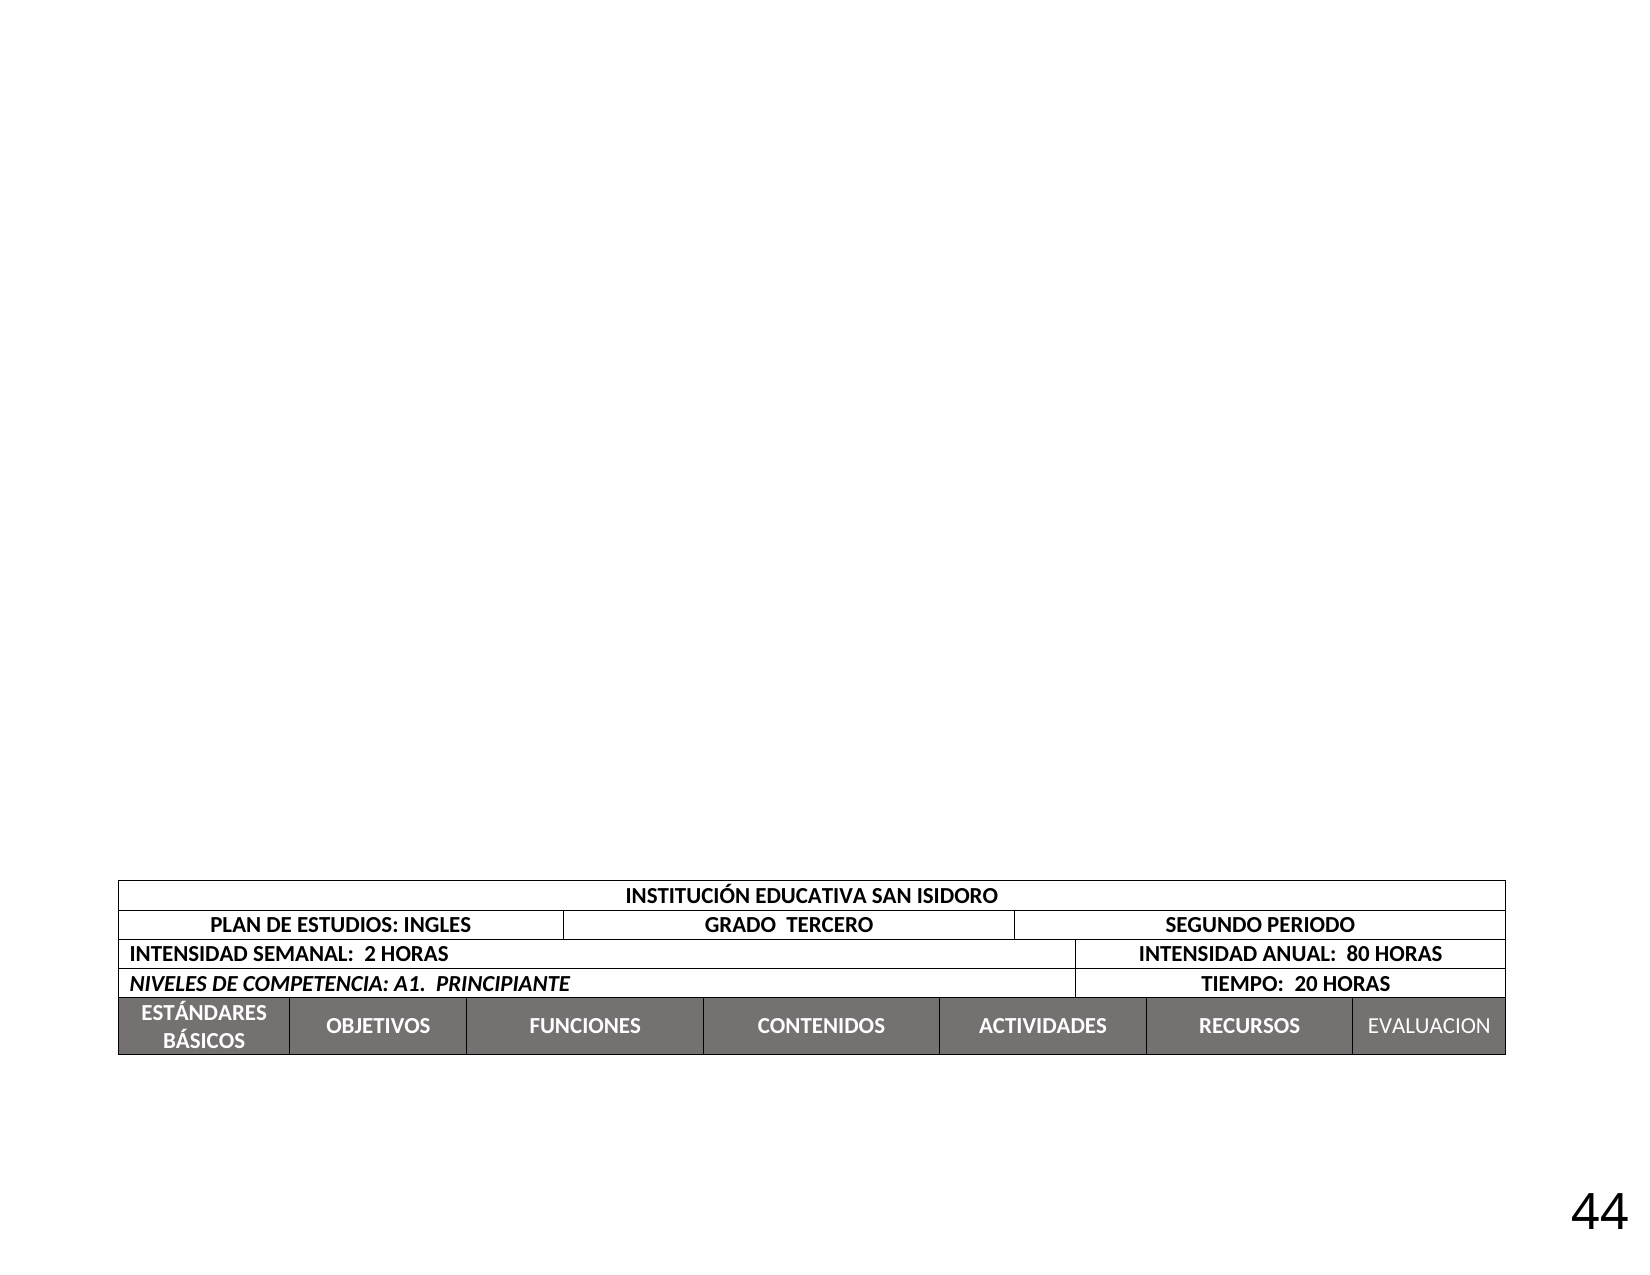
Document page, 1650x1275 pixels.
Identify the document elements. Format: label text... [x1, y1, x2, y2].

table_cell CONTENIDOS [704, 998, 939, 1054]
table_cell INTENSIDAD ANUAL: 80 HORAS [1076, 940, 1505, 968]
table_cell OBJETIVOS [290, 998, 466, 1054]
table_cell INTENSIDAD SEMANAL: 2 HORAS [119, 940, 1075, 968]
table_cell ESTÁNDARES BÁSICOS [119, 998, 289, 1054]
table_cell NIVELES DE COMPETENCIA: A1. PRINCIPIANTE [119, 969, 1075, 997]
table_cell SEGUNDO PERIODO [1015, 911, 1505, 938]
table_cell TIEMPO: 20 HORAS [1076, 969, 1505, 997]
table_cell PLAN DE ESTUDIOS: INGLES [119, 911, 563, 938]
table_cell FUNCIONES [467, 998, 703, 1054]
table_cell RECURSOS [1147, 998, 1352, 1054]
table_cell GRADO TERCERO [564, 911, 1014, 938]
table_cell ACTIVIDADES [940, 998, 1146, 1054]
table_cell EVALUACION [1353, 998, 1505, 1054]
table_header INSTITUCIÓN EDUCATIVA SAN ISIDORO [119, 881, 1505, 909]
